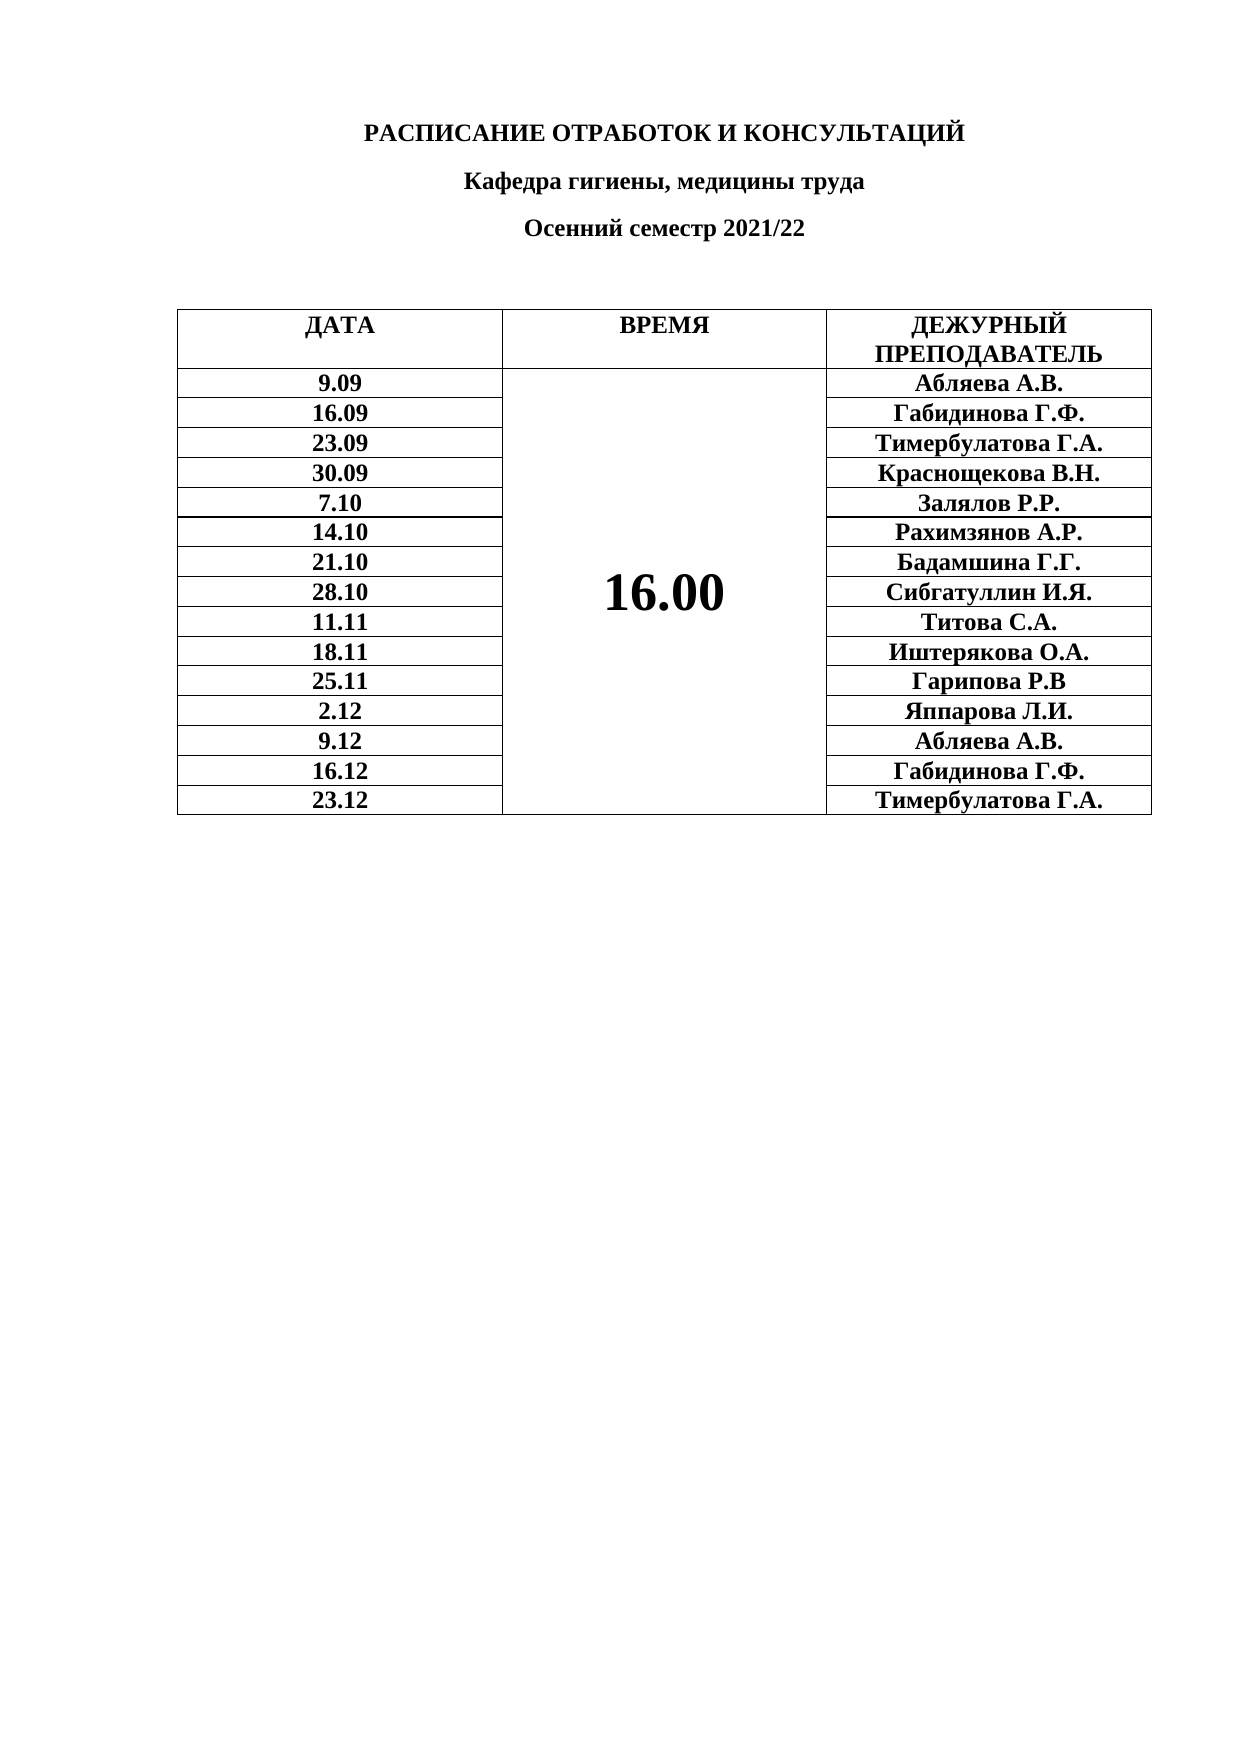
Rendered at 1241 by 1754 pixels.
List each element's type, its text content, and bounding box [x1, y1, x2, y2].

table_cell 9.12 [178, 726, 502, 755]
text Осенний семестр 2021/22 [177, 213, 1152, 242]
table_cell Бадамшина Г.Г. [827, 547, 1151, 576]
table_header ВРЕМЯ [503, 310, 826, 367]
table_cell 14.10 [178, 518, 502, 546]
table_cell 2.12 [178, 696, 502, 725]
table_cell 28.10 [178, 577, 502, 606]
table_cell 16.00 [503, 369, 826, 814]
table_cell Сибгатуллин И.Я. [827, 577, 1151, 606]
table_cell 9.09 [178, 369, 502, 397]
table_cell 25.11 [178, 666, 502, 695]
table_header ДЕЖУРНЫЙ ПРЕПОДАВАТЕЛЬ [827, 310, 1151, 367]
table_cell Тимербулатова Г.А. [827, 428, 1151, 457]
table_cell 16.09 [178, 398, 502, 427]
table_cell 11.11 [178, 607, 502, 636]
table_cell 23.09 [178, 428, 502, 457]
table_cell Титова С.А. [827, 607, 1151, 636]
table_cell 16.12 [178, 756, 502, 784]
table_cell Краснощекова В.Н. [827, 458, 1151, 487]
table_cell Тимербулатова Г.А. [827, 786, 1151, 814]
table_cell Абляева А.В. [827, 369, 1151, 397]
table_header ДАТА [178, 310, 502, 367]
table_cell Абляева А.В. [827, 726, 1151, 755]
table_cell 21.10 [178, 547, 502, 576]
text РАСПИСАНИЕ ОТРАБОТОК И КОНСУЛЬТАЦИЙ [177, 118, 1152, 147]
text Кафедра гигиены, медицины труда [177, 166, 1152, 194]
table_cell Габидинова Г.Ф. [827, 756, 1151, 784]
table_cell 23.12 [178, 786, 502, 814]
table_cell 18.11 [178, 637, 502, 665]
table_cell Яппарова Л.И. [827, 696, 1151, 725]
table_cell Иштерякова О.А. [827, 637, 1151, 665]
table_cell Габидинова Г.Ф. [827, 398, 1151, 427]
table_cell Залялов Р.Р. [827, 488, 1151, 516]
table_cell Рахимзянов А.Р. [827, 518, 1151, 546]
table_cell 7.10 [178, 488, 502, 516]
table_cell Гарипова Р.В [827, 666, 1151, 695]
table_cell 30.09 [178, 458, 502, 487]
